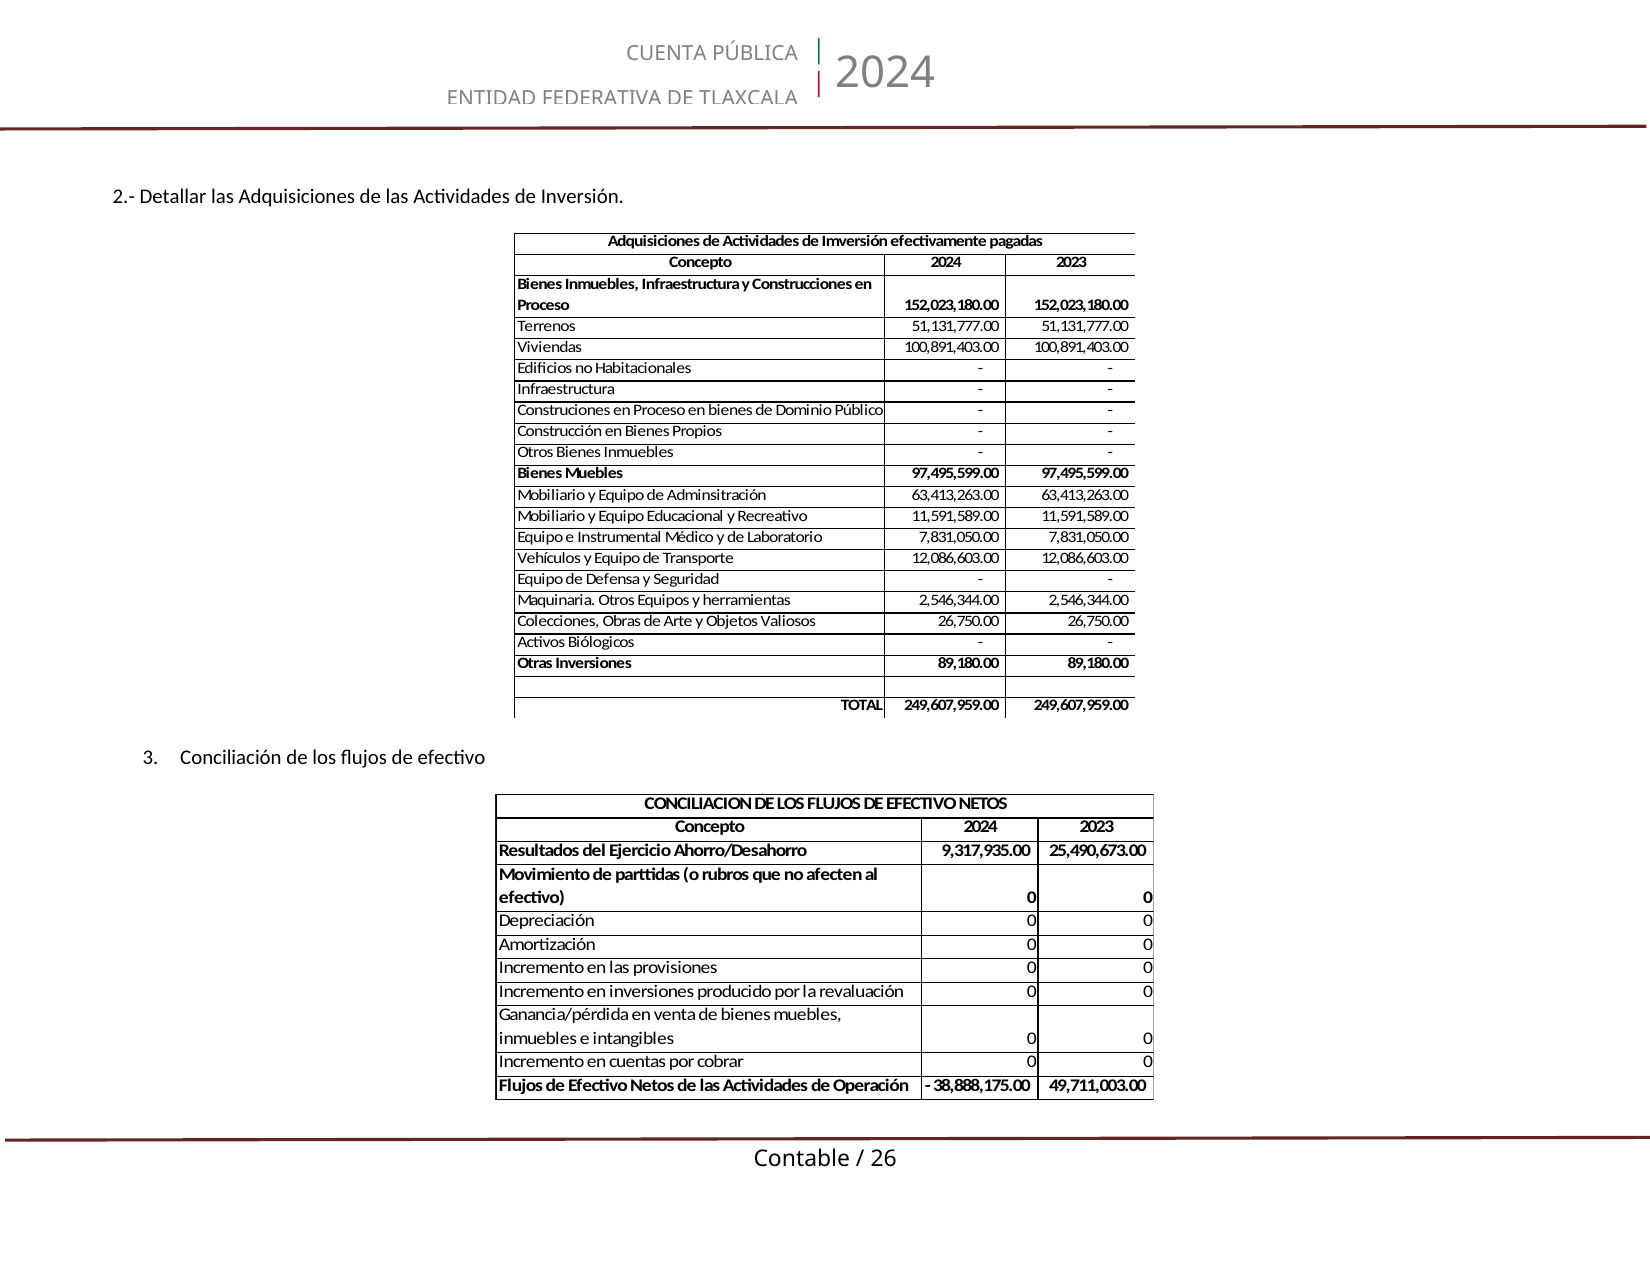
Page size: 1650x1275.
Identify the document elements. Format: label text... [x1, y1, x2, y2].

text 2.- Detallar las Adquisiciones de las Actividades de Inversión. [112, 183, 1537, 208]
list Conciliación de los flujos de efectivo [142, 744, 1537, 769]
picture [812, 29, 830, 100]
